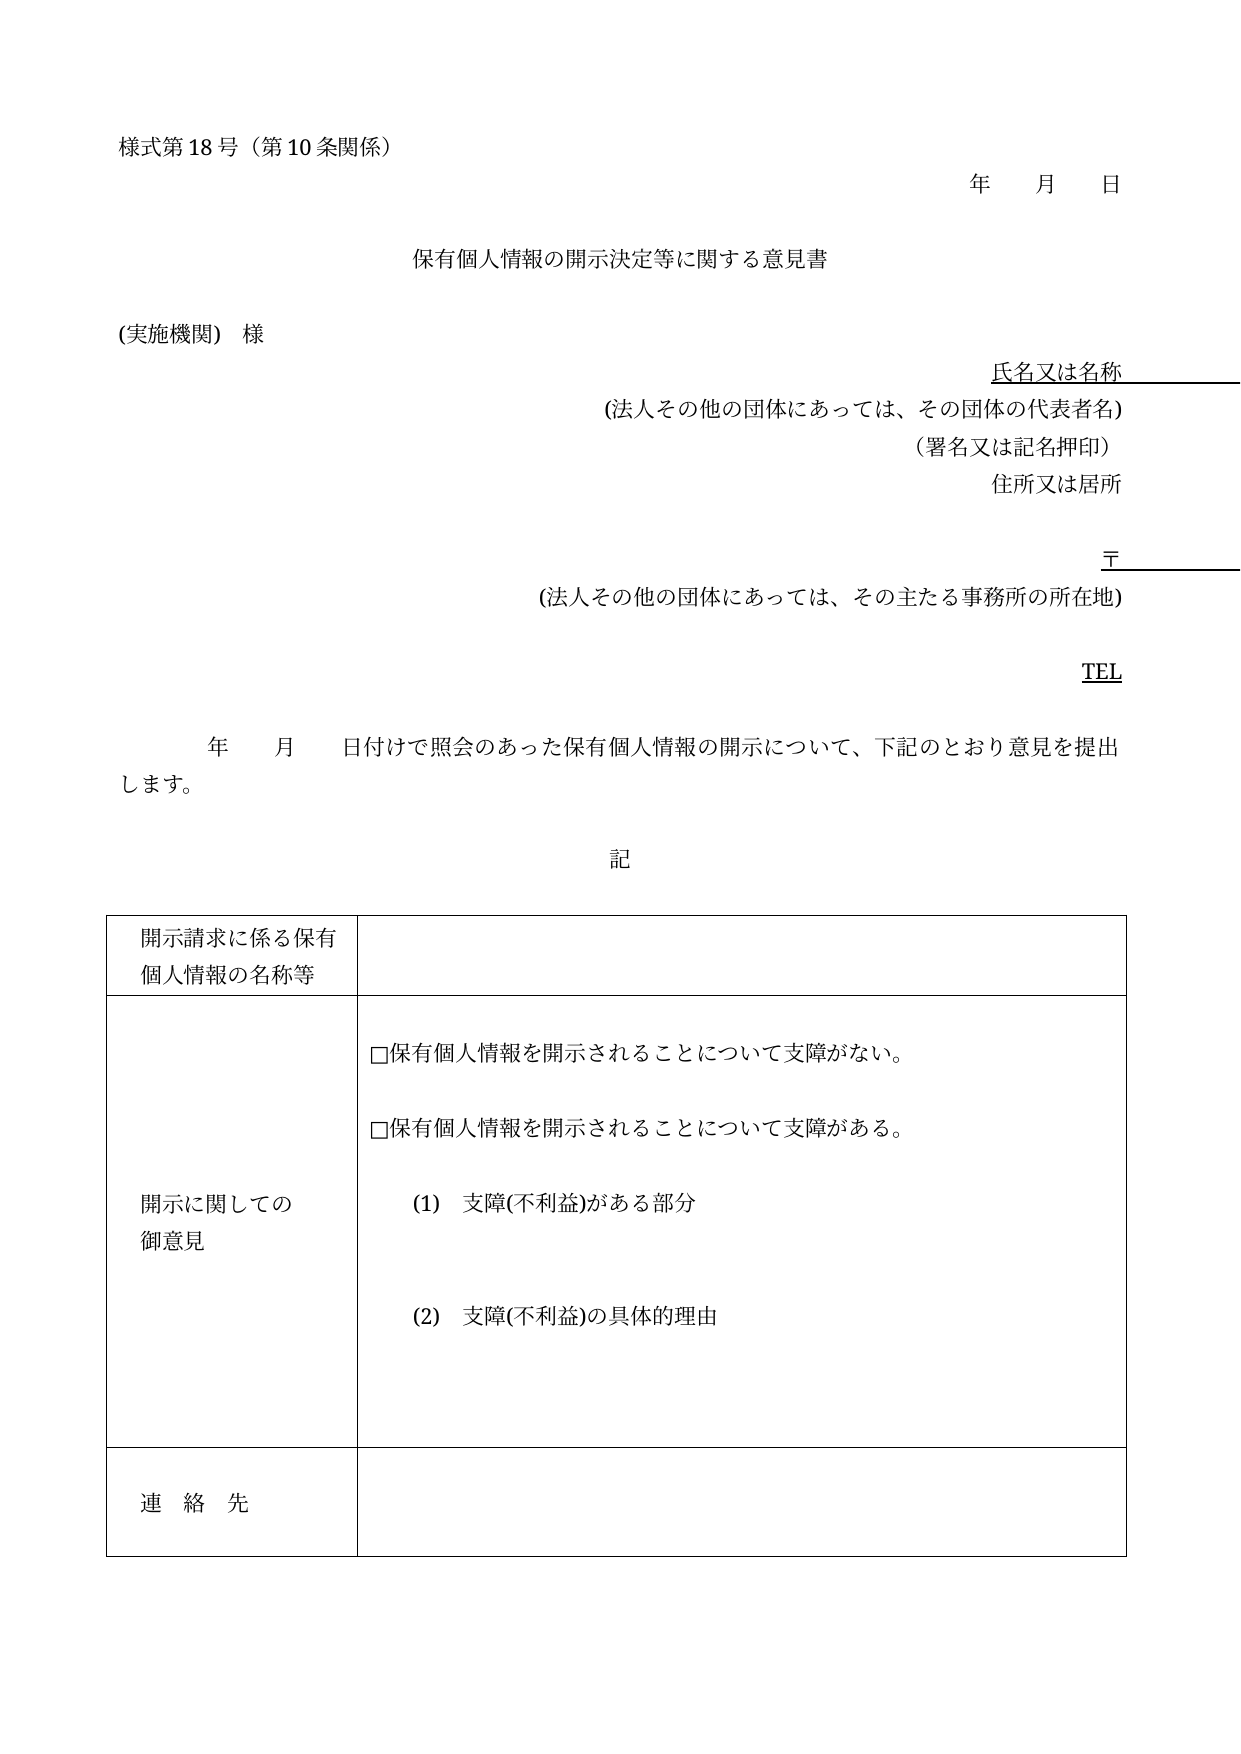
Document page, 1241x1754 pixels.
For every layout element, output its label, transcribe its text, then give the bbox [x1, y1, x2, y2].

table_header 開示請求に係る保有 個人情報の名称等 [107, 916, 357, 995]
text (法人その他の団体にあっては、その主たる事務所の所在地) [118, 577, 1122, 614]
text 年 月 日 [118, 164, 1122, 202]
text 年 月 日付けで照会のあった保有個人情報の開示について、下記のとおり意見を提出します。 [118, 727, 1122, 802]
text 〒 [118, 539, 1122, 577]
text （署名又は記名押印） [118, 427, 1122, 464]
text 記 [118, 839, 1122, 877]
text 保有個人情報の開示決定等に関する意見書 [118, 239, 1122, 277]
text (法人その他の団体にあっては、その団体の代表者名) [118, 389, 1122, 427]
text TEL [118, 652, 1122, 689]
text 様式第18号（第10条関係） [118, 127, 1122, 164]
text (実施機関) 様 [118, 314, 1122, 352]
table_cell [358, 1448, 1126, 1556]
text 住所又は居所 [118, 464, 1122, 502]
table_header [358, 916, 1126, 995]
table_cell □保有個人情報を開示されることについて支障がない。 □保有個人情報を開示されることについて支障がある。 (1) 支障(不利益)がある部分 (2) 支障(不利益)の具体的理由 [358, 996, 1126, 1447]
table_cell 連 絡 先 [107, 1448, 357, 1556]
text 氏名又は名称 [118, 352, 1122, 389]
table_cell 開示に関しての 御意見 [107, 996, 357, 1447]
